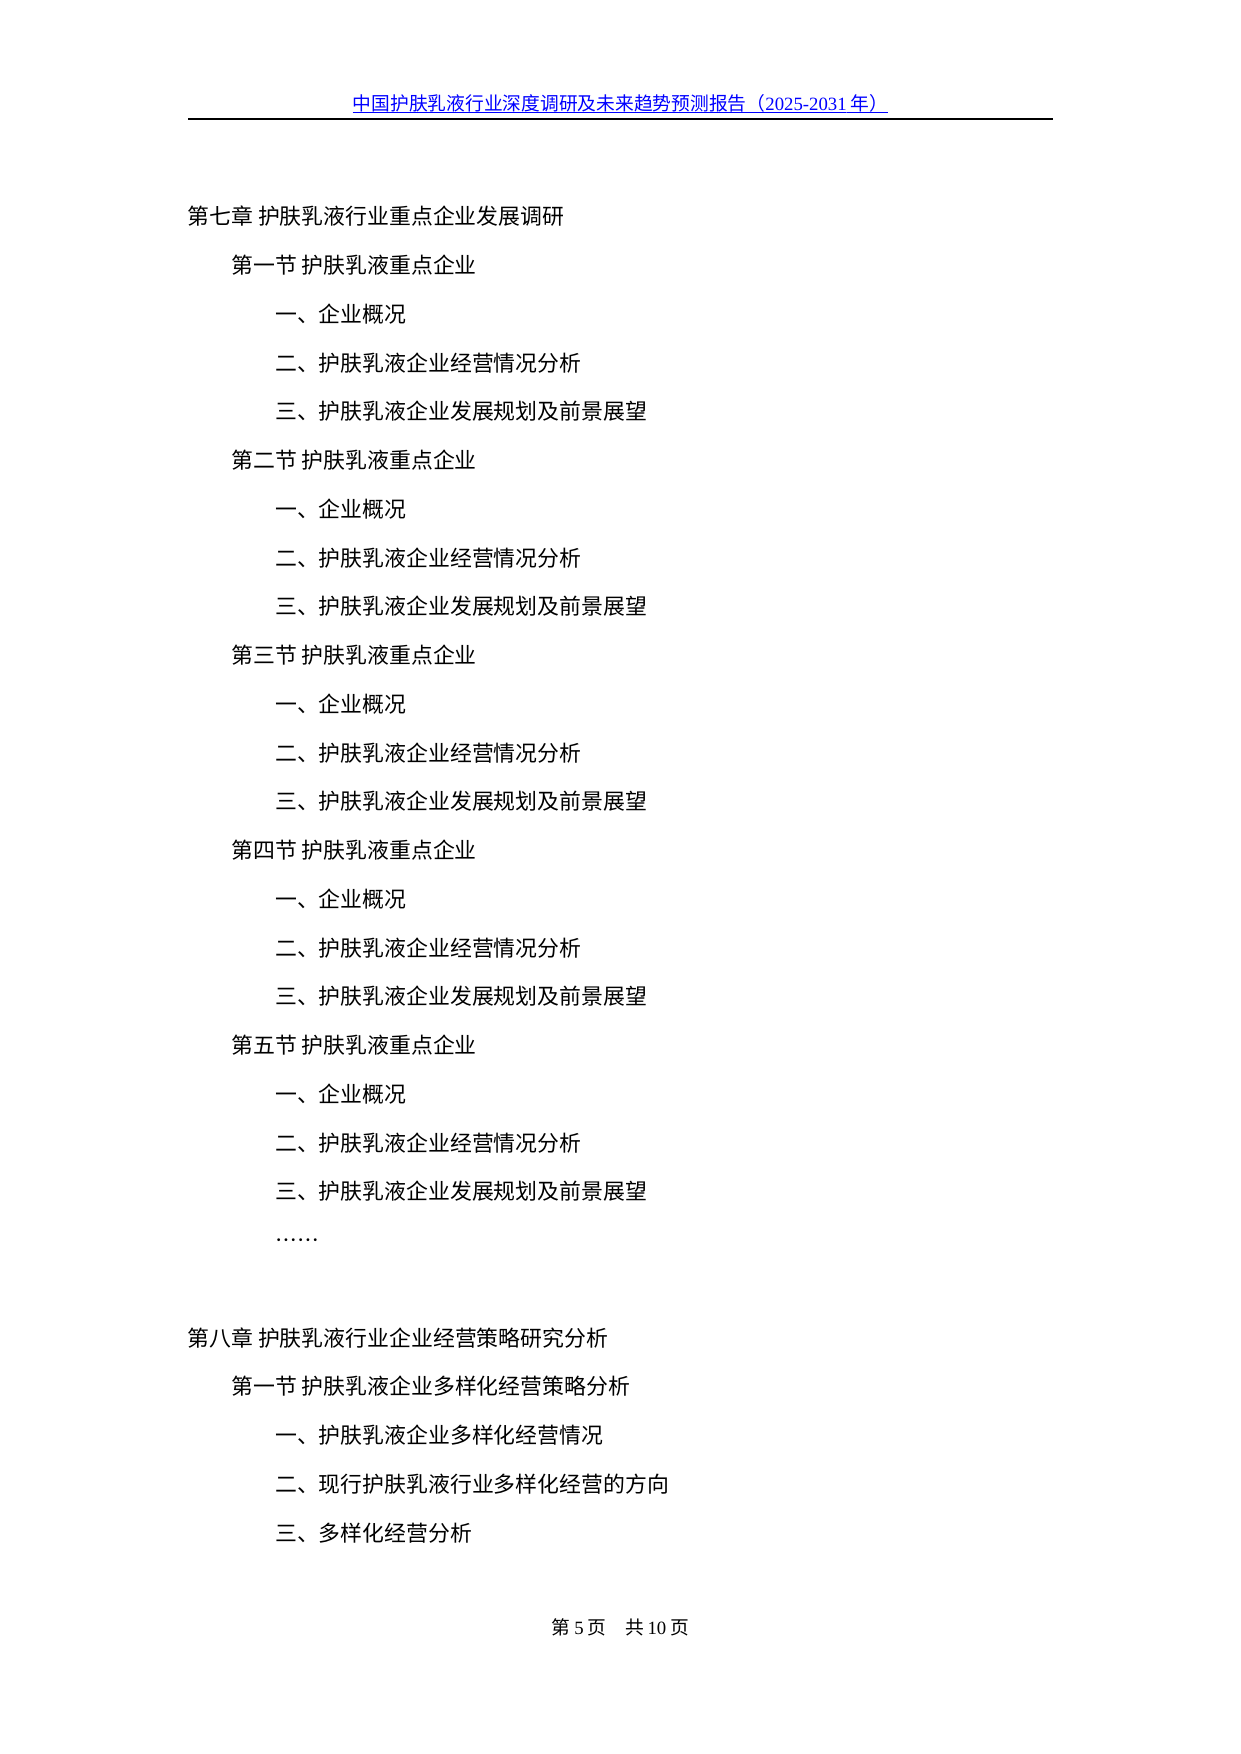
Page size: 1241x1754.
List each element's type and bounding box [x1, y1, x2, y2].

text [187, 150, 1053, 1548]
